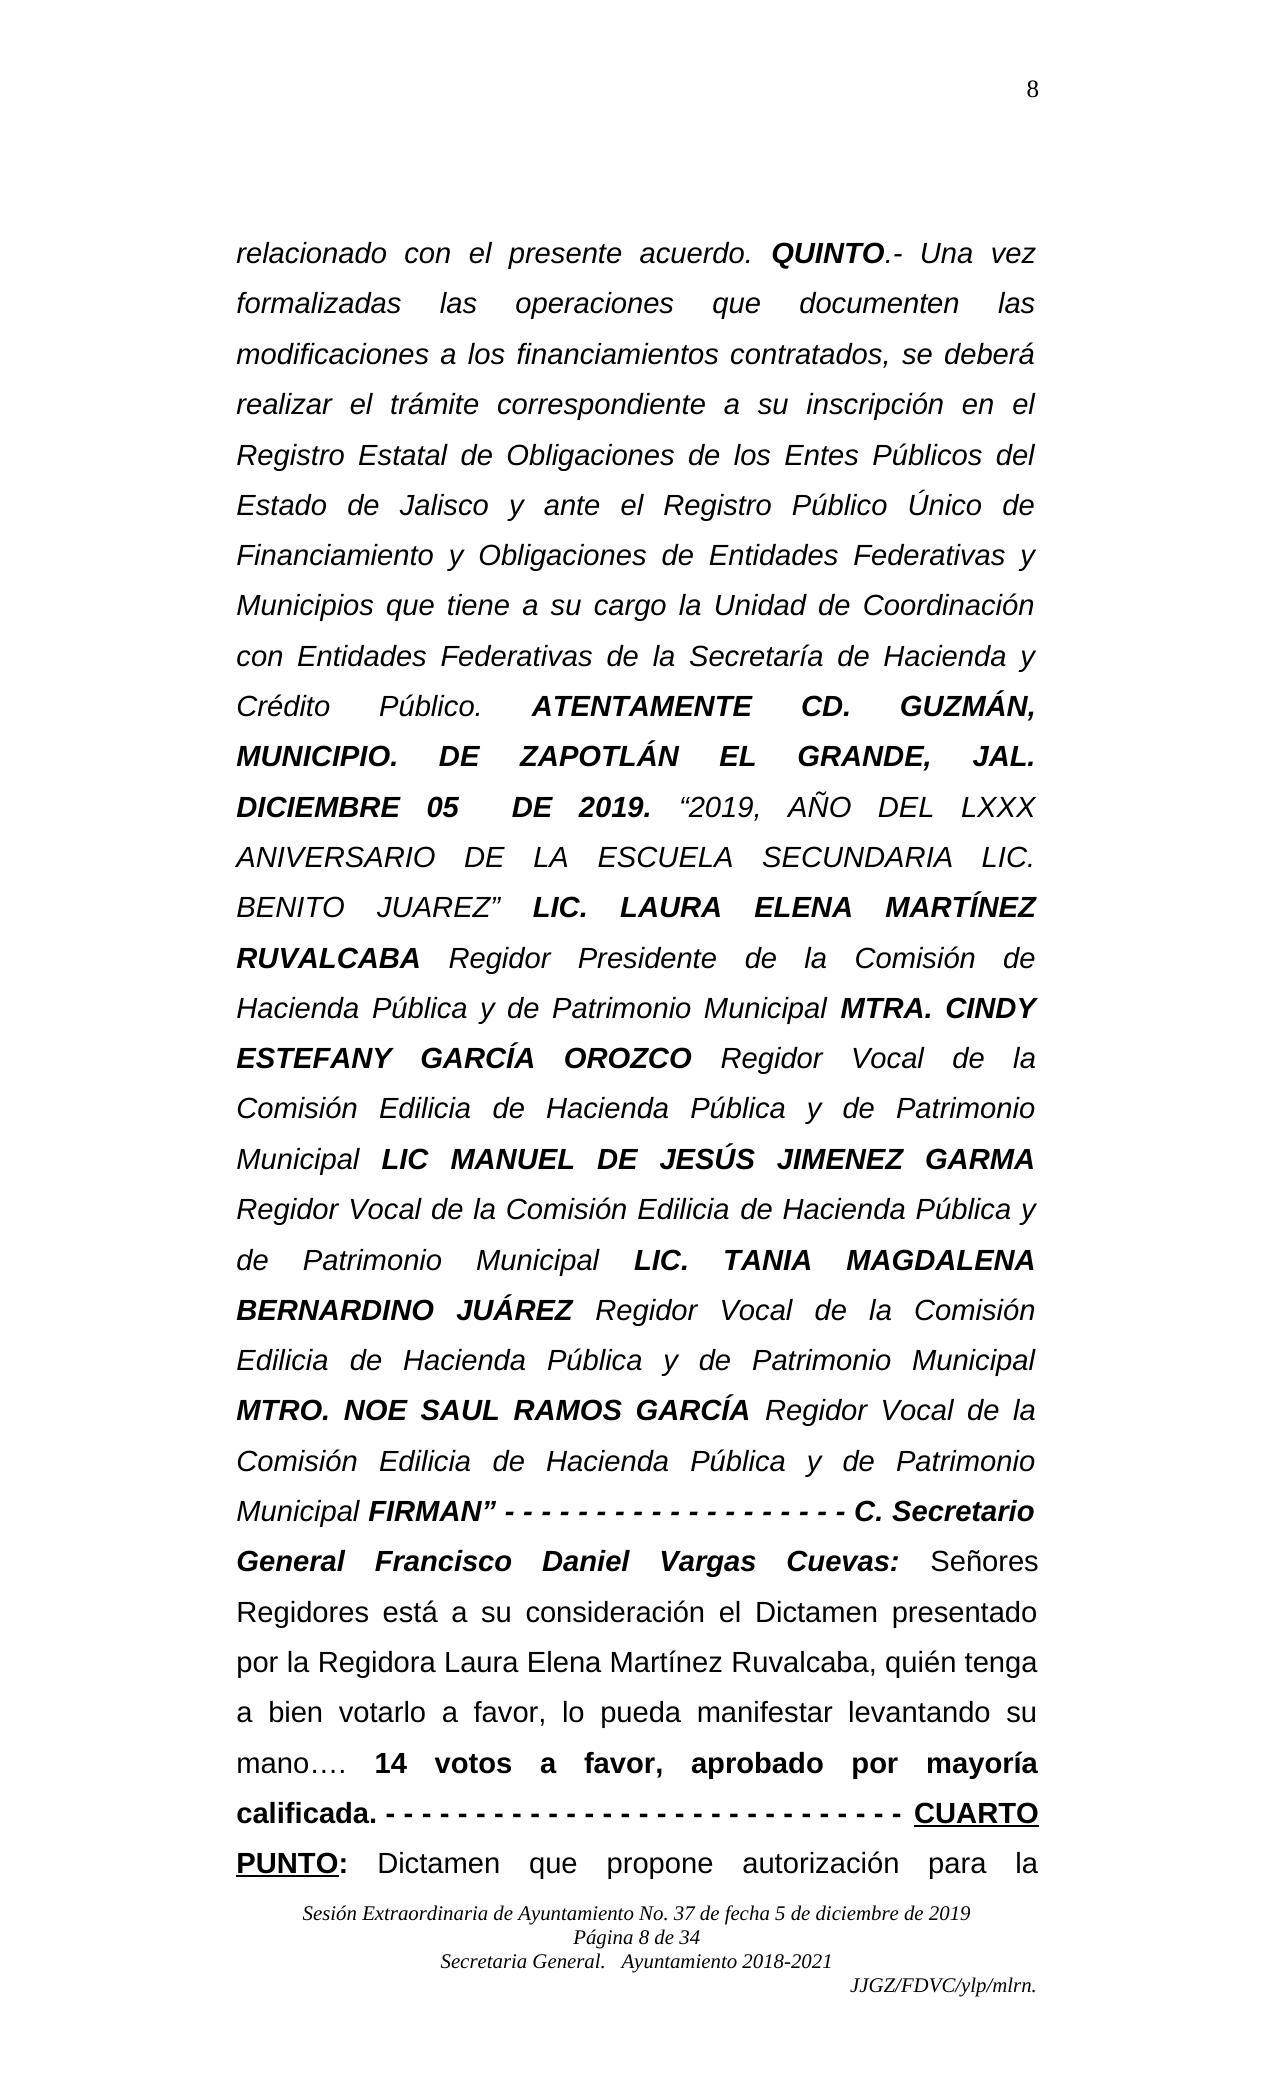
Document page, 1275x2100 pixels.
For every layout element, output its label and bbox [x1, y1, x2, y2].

text [236, 236, 1039, 1880]
